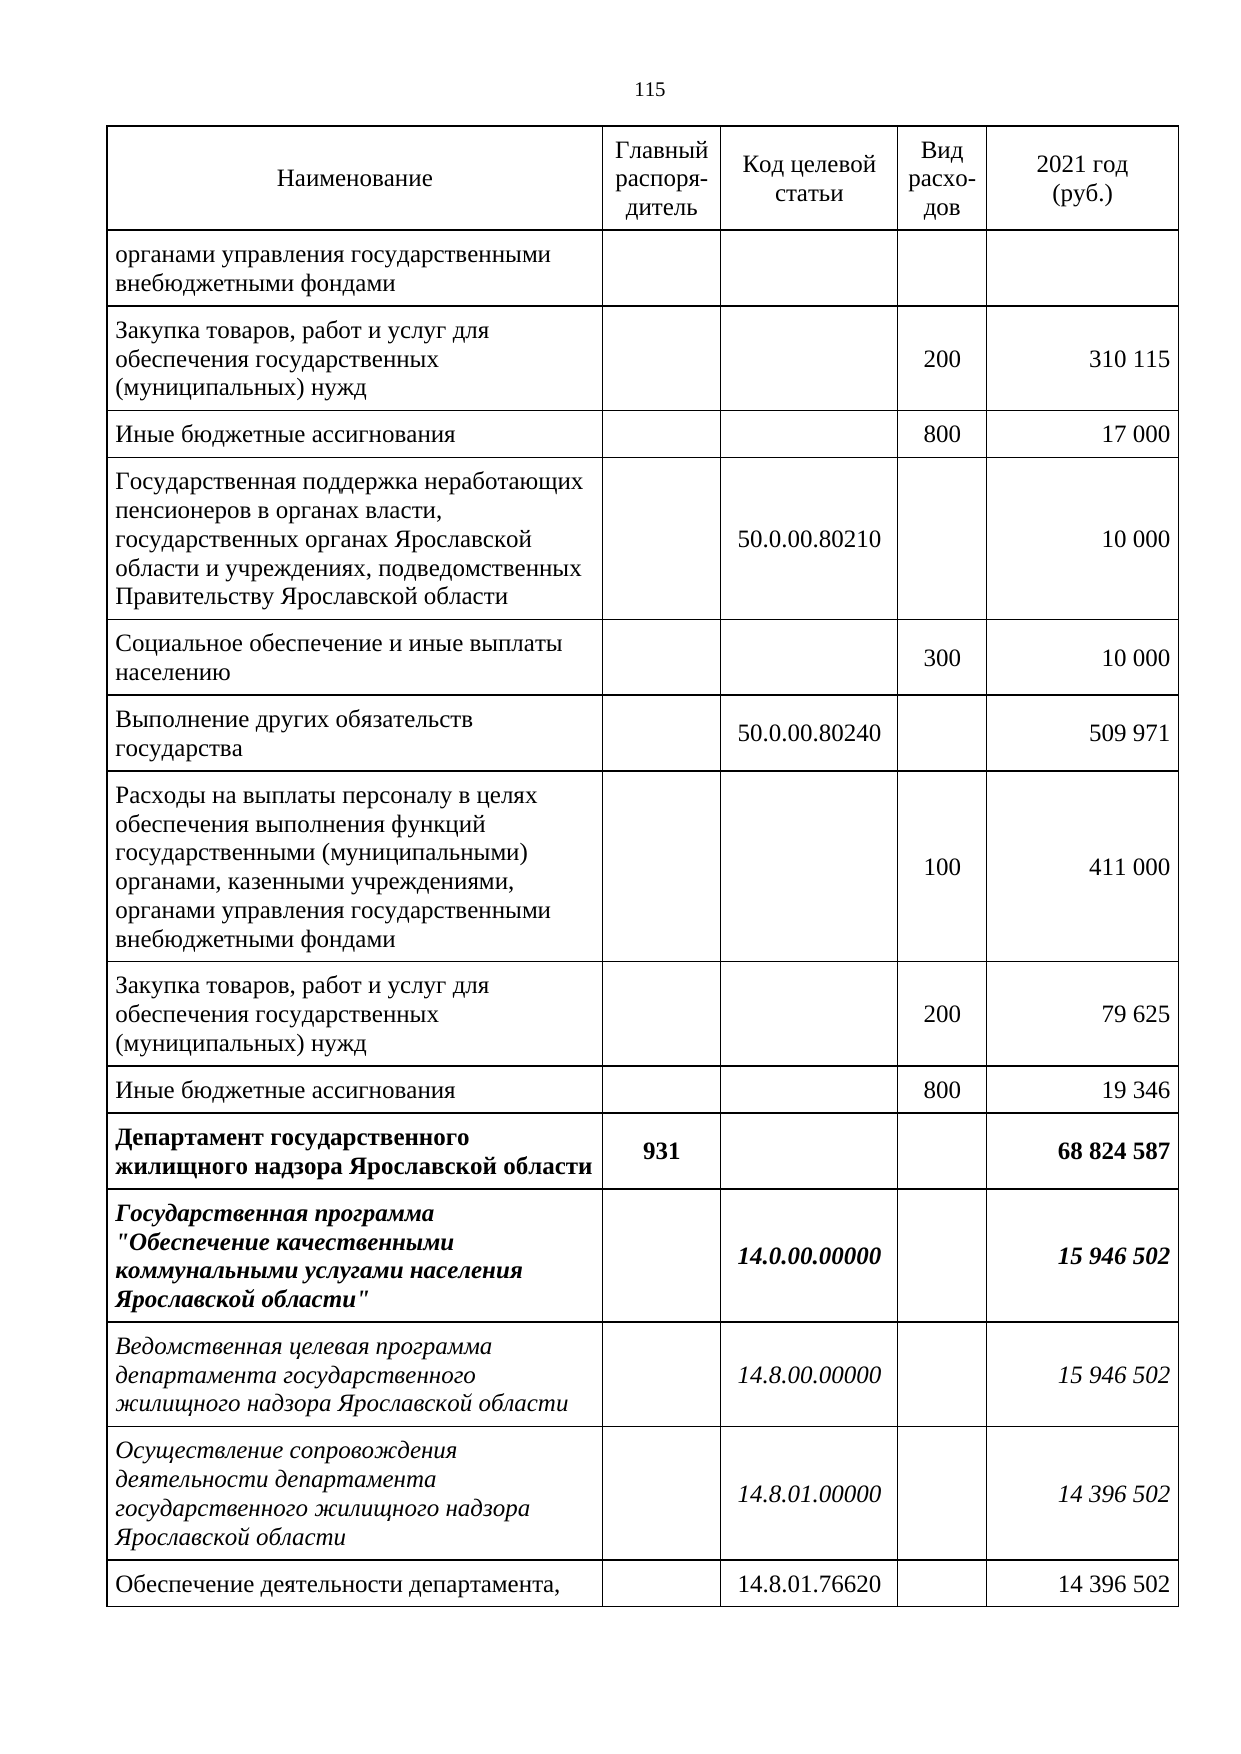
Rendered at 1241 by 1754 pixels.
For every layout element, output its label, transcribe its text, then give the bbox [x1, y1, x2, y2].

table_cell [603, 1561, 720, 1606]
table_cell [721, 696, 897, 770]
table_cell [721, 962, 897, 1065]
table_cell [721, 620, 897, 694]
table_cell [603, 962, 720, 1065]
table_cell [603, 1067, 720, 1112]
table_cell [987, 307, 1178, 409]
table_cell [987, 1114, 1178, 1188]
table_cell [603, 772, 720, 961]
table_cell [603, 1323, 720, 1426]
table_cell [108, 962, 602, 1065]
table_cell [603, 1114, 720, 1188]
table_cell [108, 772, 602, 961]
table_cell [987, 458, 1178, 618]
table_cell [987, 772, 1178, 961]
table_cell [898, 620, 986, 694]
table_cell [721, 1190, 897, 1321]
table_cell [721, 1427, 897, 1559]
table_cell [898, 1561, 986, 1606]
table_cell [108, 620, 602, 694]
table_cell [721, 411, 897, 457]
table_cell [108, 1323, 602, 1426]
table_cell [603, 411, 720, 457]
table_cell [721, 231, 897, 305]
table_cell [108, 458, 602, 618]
table_header Наименование [108, 127, 602, 229]
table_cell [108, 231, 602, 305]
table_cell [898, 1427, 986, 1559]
table_header Главный распоря-дитель [603, 127, 720, 229]
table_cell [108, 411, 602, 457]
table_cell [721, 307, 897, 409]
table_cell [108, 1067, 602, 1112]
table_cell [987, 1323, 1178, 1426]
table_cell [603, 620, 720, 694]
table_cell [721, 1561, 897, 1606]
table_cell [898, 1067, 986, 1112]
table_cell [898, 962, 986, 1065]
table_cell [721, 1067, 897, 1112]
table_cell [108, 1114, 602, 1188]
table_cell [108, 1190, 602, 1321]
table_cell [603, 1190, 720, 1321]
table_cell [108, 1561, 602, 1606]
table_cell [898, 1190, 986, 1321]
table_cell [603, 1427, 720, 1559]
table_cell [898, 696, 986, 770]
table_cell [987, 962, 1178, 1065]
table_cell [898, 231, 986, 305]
table_header Вид расхо-дов [898, 127, 986, 229]
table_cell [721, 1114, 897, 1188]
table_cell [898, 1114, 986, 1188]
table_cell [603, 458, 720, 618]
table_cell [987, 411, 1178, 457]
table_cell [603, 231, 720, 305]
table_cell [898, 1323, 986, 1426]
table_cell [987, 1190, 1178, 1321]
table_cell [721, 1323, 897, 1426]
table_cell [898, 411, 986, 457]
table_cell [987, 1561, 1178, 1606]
table_header Код целевой статьи [721, 127, 897, 229]
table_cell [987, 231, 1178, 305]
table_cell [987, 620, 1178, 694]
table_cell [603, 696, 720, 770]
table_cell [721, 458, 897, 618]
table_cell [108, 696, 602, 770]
table_header 2021 год (руб.) [987, 127, 1178, 229]
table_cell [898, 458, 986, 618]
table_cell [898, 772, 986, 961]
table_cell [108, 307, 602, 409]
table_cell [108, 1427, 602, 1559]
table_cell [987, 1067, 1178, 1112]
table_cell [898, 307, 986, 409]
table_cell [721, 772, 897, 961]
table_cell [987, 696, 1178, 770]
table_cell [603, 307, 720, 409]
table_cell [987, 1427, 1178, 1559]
